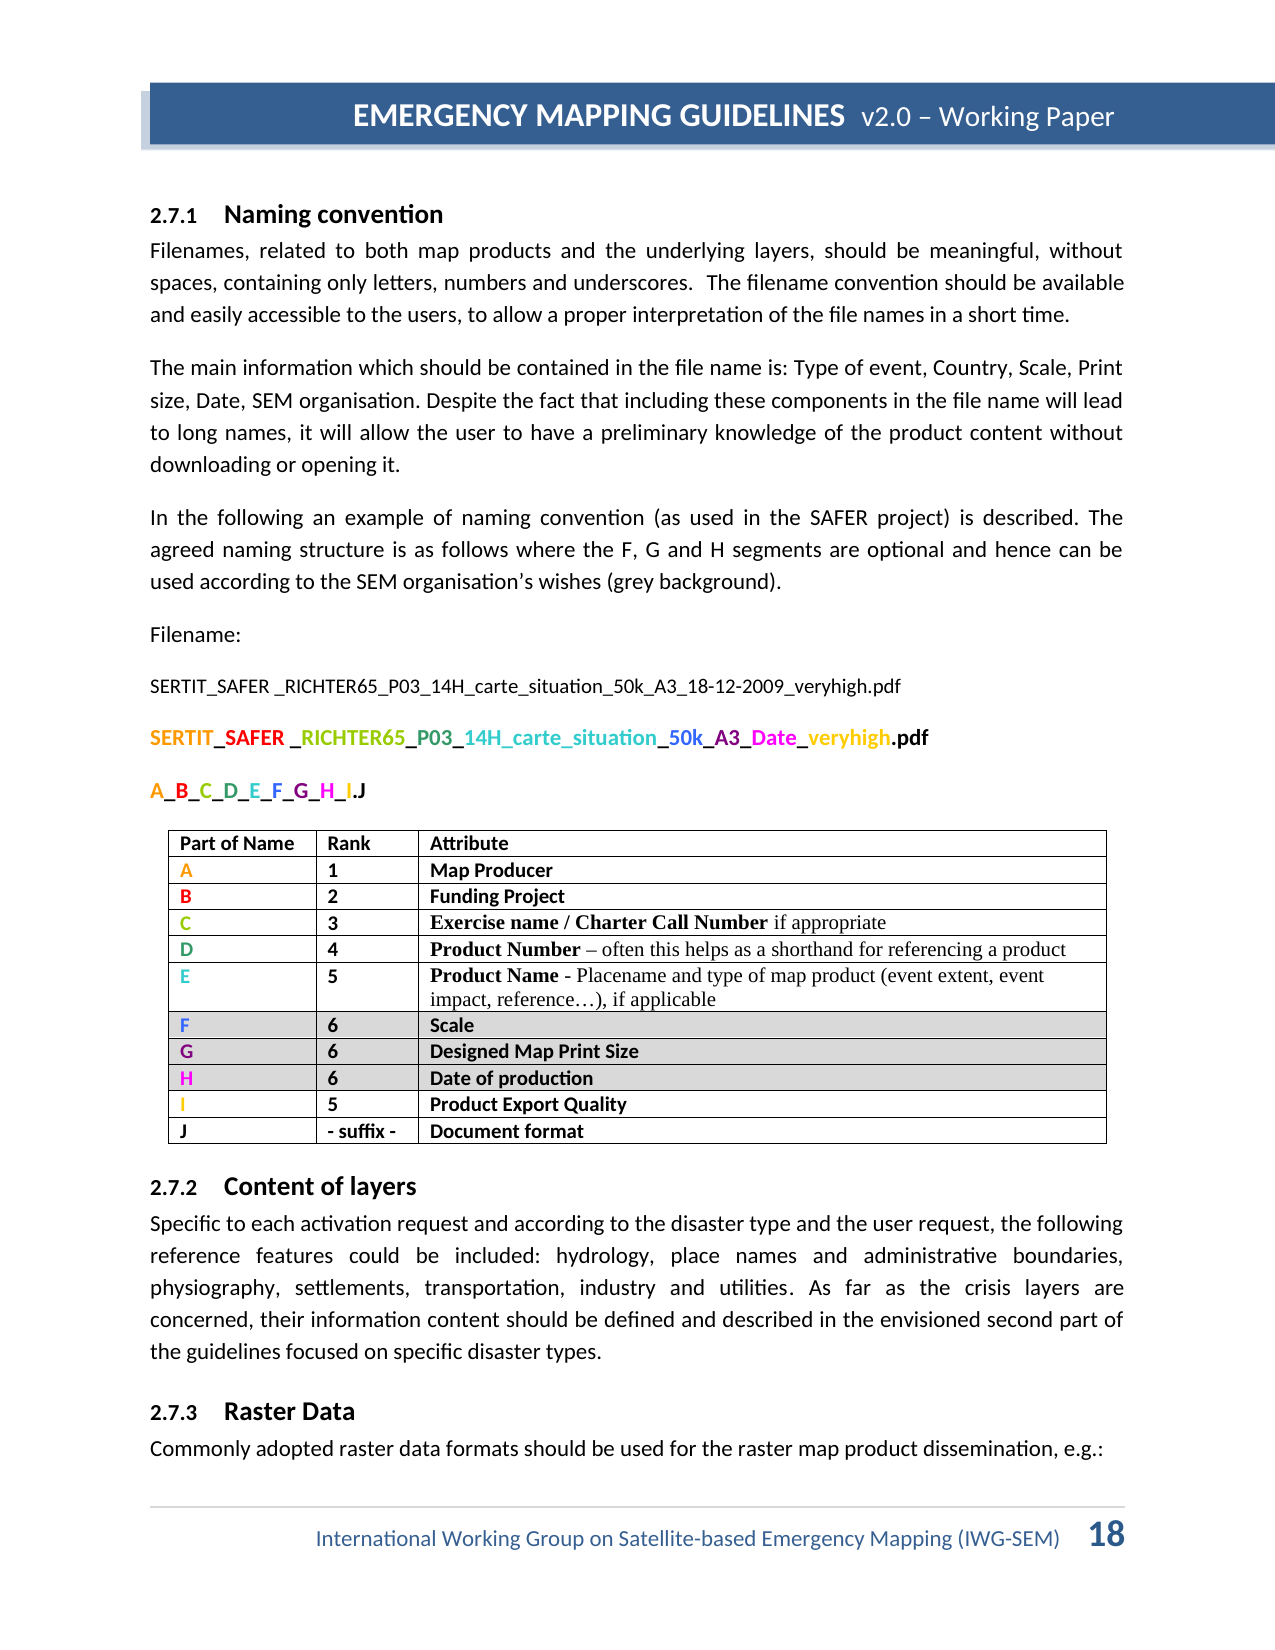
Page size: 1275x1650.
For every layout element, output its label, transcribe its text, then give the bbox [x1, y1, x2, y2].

table_cell 6 [317, 1039, 418, 1064]
table_cell E [169, 963, 316, 1011]
table_cell 2 [317, 884, 418, 909]
text SERTIT_SAFER _RICHTER65_P03_14H_carte_situation_50k_A3_Date_veryhigh.pdf [150, 723, 1125, 752]
table_cell 4 [317, 936, 418, 962]
table_cell 5 [317, 1091, 418, 1117]
text In the following an example of naming convention (as used in the SAFER project) is described. The agreed naming structure is as follows where the F, G and H segments are optional and hence can be used according to the SEM organisation’s wishes (grey background). [150, 503, 1125, 596]
table_cell H [169, 1065, 316, 1090]
table_cell Date of production [419, 1065, 1106, 1090]
table_cell Product Name - Placename and type of map product (event extent, event impact, reference…), if applicable [419, 963, 1106, 1011]
table_cell I [169, 1091, 316, 1117]
table_cell B [169, 884, 316, 909]
text Filenames, related to both map products and the underlying layers, should be meaningful, without spaces, containing only letters, numbers and underscores. The filename convention should be available and easily accessible to the users, to allow a proper interpretation of the file names in a short time. [150, 236, 1125, 328]
table_cell - suffix - [317, 1118, 418, 1143]
table_cell A [169, 857, 316, 882]
table_header Attribute [419, 831, 1106, 856]
table_cell Product Export Quality [419, 1091, 1106, 1117]
table_cell 6 [317, 1012, 418, 1037]
table_cell 1 [317, 857, 418, 882]
text The main information which should be contained in the file name is: Type of event, Country, Scale, Print size, Date, SEM organisation. Despite the fact that including these components in the file name will lead to long names, it will allow the user to have a preliminary knowledge of the product content without downloading or opening it. [150, 353, 1125, 478]
table_cell G [169, 1039, 316, 1064]
table_header Part of Name [169, 831, 316, 856]
text A_B_C_D_E_F_G_H_I.J [150, 777, 1125, 804]
text Commonly adopted raster data formats should be used for the raster map product dissemination, e.g.: [150, 1434, 1125, 1462]
table_cell 3 [317, 910, 418, 935]
table_header Rank [317, 831, 418, 856]
table_cell Document format [419, 1118, 1106, 1143]
text Specific to each activation request and according to the disaster type and the user request, the following reference features could be included: hydrology, place names and administrative boundaries, physiography, settlements, transportation, industry and utilities. As far as the crisis layers are concerned, their information content should be defined and described in the envisioned second part of the guidelines focused on specific disaster types. [150, 1209, 1125, 1365]
table_cell 6 [317, 1065, 418, 1090]
table_cell Product Number – often this helps as a shorthand for referencing a product [419, 936, 1106, 962]
table_cell Funding Project [419, 884, 1106, 909]
table_cell J [169, 1118, 316, 1143]
subtitle Naming convention [150, 197, 1125, 230]
table_cell Exercise name / Charter Call Number if appropriate [419, 910, 1106, 935]
subtitle Raster Data [150, 1394, 1125, 1428]
table_cell Scale [419, 1012, 1106, 1037]
table_cell Map Producer [419, 857, 1106, 882]
table_cell D [169, 936, 316, 962]
table_cell Designed Map Print Size [419, 1039, 1106, 1064]
subtitle Content of layers [150, 1169, 1125, 1202]
text Filename: [150, 621, 1125, 648]
table_cell F [169, 1012, 316, 1037]
table_cell C [169, 910, 316, 935]
text SERTIT_SAFER _RICHTER65_P03_14H_carte_situation_50k_A3_18-12-2009_veryhigh.pdf [150, 673, 1125, 699]
table_cell 5 [317, 963, 418, 1011]
